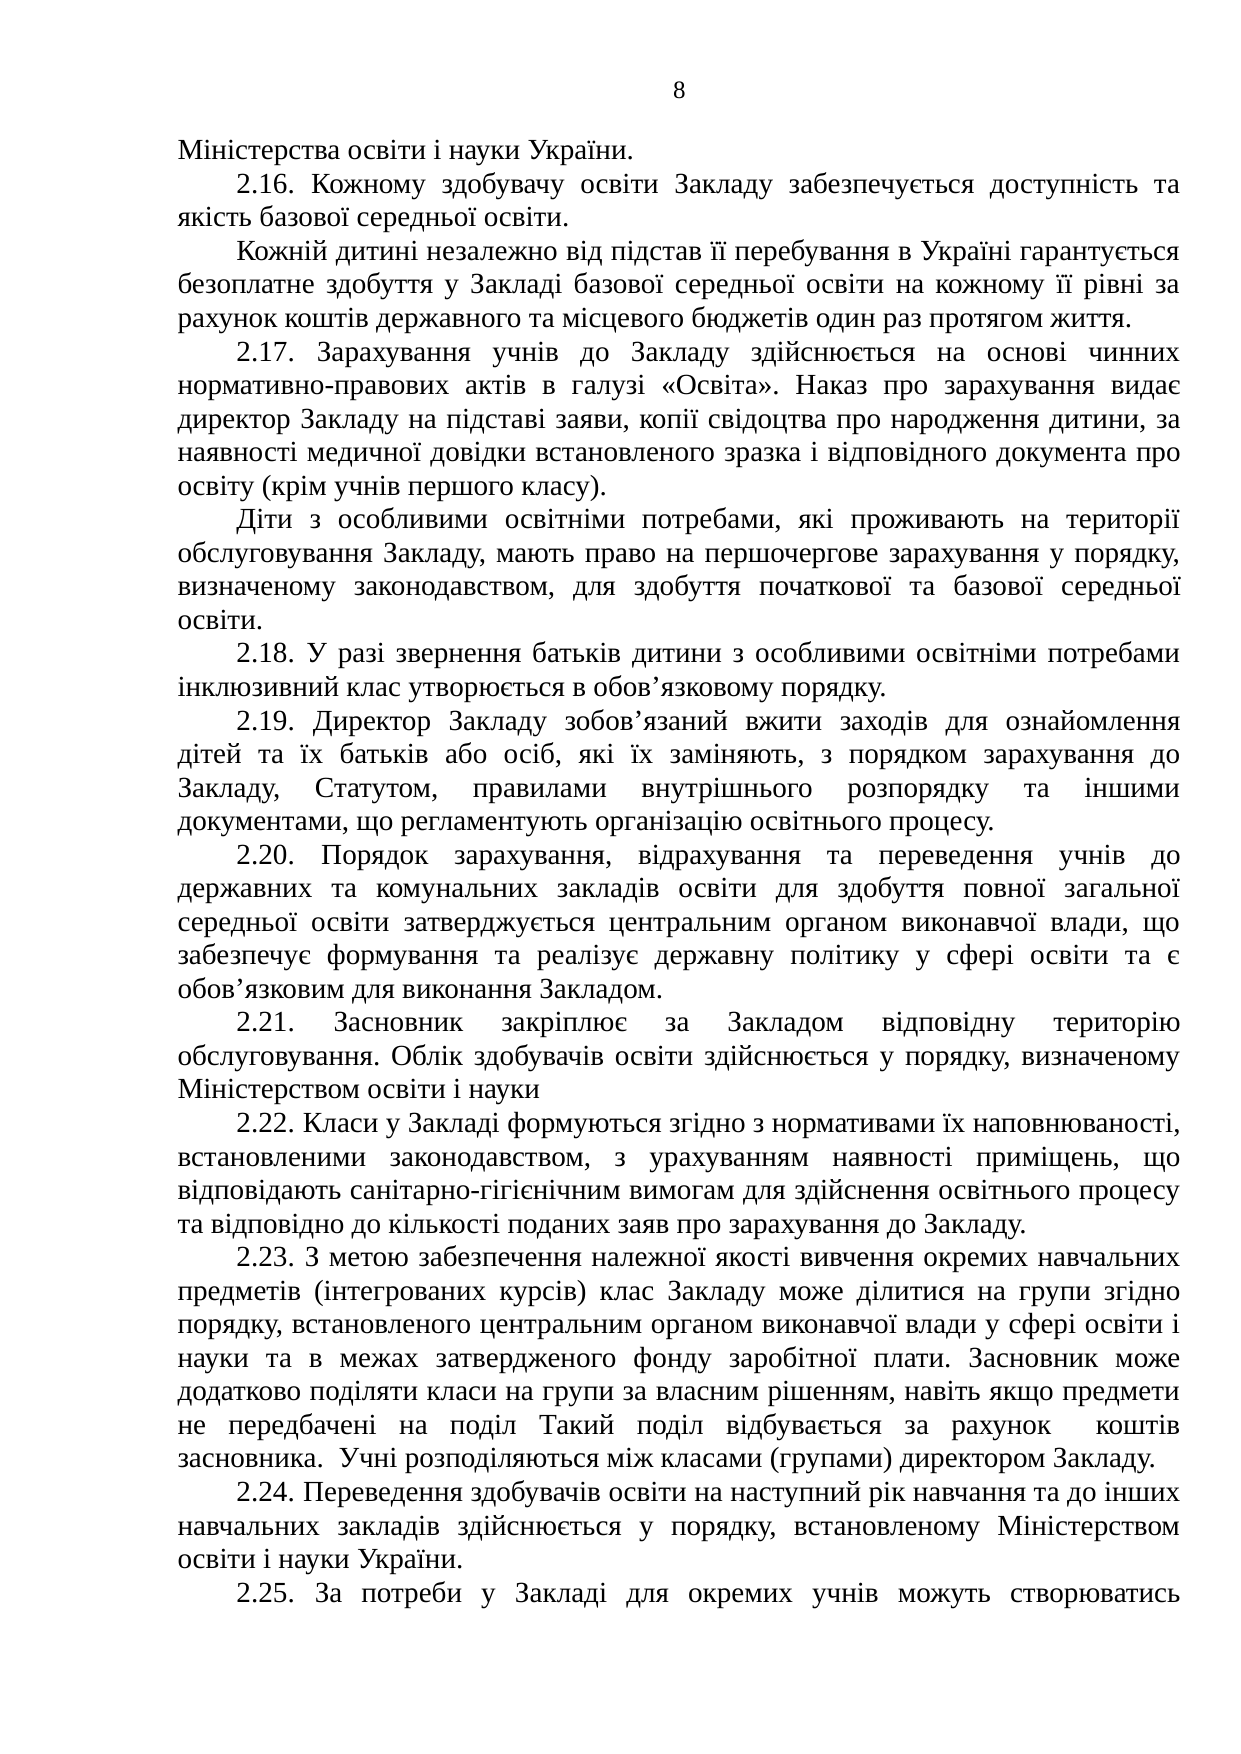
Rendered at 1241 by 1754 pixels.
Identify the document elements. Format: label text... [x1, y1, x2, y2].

list Кожному здобувачу освіти Закладу забезпечується доступність та якість базової середньої освіти. [177, 166, 1181, 233]
text Кожній дитині незалежно від підстав її перебування в Україні гарантується безоплатне здобуття у Закладі базової середньої освіти на кожному її рівні за рахунок коштів державного та місцевого бюджетів один раз протягом життя. [177, 233, 1181, 334]
list Класи у Закладі формуються згідно з нормативами їх наповнюваності, встановленими законодавством, з урахуванням наявності приміщень, що відповідають санітарно-гігієнічним вимогам для здійснення освітнього процесу та відповідно до кількості поданих заяв про зарахування до Закладу. [177, 1105, 1181, 1239]
list Зарахування учнів до Закладу здійснюється на основі чинних нормативно-правових актів в галузі «Освіта». Наказ про зарахування видає директор Закладу на підставі заяви, копії свідоцтва про народження дитини, за наявності медичної довідки встановленого зразка і відповідного документа про освіту (крім учнів першого класу). [177, 334, 1181, 501]
text Діти з особливими освітніми потребами, які проживають на території обслуговування Закладу, мають право на першочергове зарахування у порядку, визначеному законодавством, для здобуття початкової та базової середньої освіти. [177, 501, 1181, 636]
list Директор Закладу зобов’язаний вжити заходів для ознайомлення дітей та їх батьків або осіб, які їх заміняють, з порядком зарахування до Закладу, Статутом, правилами внутрішнього розпорядку та іншими документами, що регламентують організацію освітнього процесу. [177, 703, 1181, 837]
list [177, 1575, 1181, 1608]
list З метою забезпечення належної якості вивчення окремих навчальних предметів (інтегрованих курсів) клас Закладу може ділитися на групи згідно порядку, встановленого центральним органом виконавчої влади у сфері освіти і науки та в межах затвердженого фонду заробітної плати. Засновник може додатково поділяти класи на групи за власним рішенням, навіть якщо предмети не передбачені на поділ Такий поділ відбувається за рахунок коштів засновника. Учні розподіляються між класами (групами) директором Закладу. [177, 1239, 1181, 1474]
list У разі звернення батьків дитини з особливими освітніми потребами інклюзивний клас утворюється в обов’язковому порядку. [177, 636, 1181, 703]
list Засновник закріплює за Закладом відповідну територію обслуговування. Облік здобувачів освіти здійснюється у порядку, визначеному Міністерством освіти і науки [177, 1004, 1181, 1105]
list Порядок зарахування, відрахування та переведення учнів до державних та комунальних закладів освіти для здобуття повної загальної середньої освіти затверджується центральним органом виконавчої влади, що забезпечує формування та реалізує державну політику у сфері освіти та є обов’язковим для виконання Закладом. [177, 837, 1181, 1004]
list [177, 132, 1181, 166]
list Переведення здобувачів освіти на наступний рік навчання та до інших навчальних закладів здійснюється у порядку, встановленому Міністерством освіти і науки України. [177, 1474, 1181, 1575]
